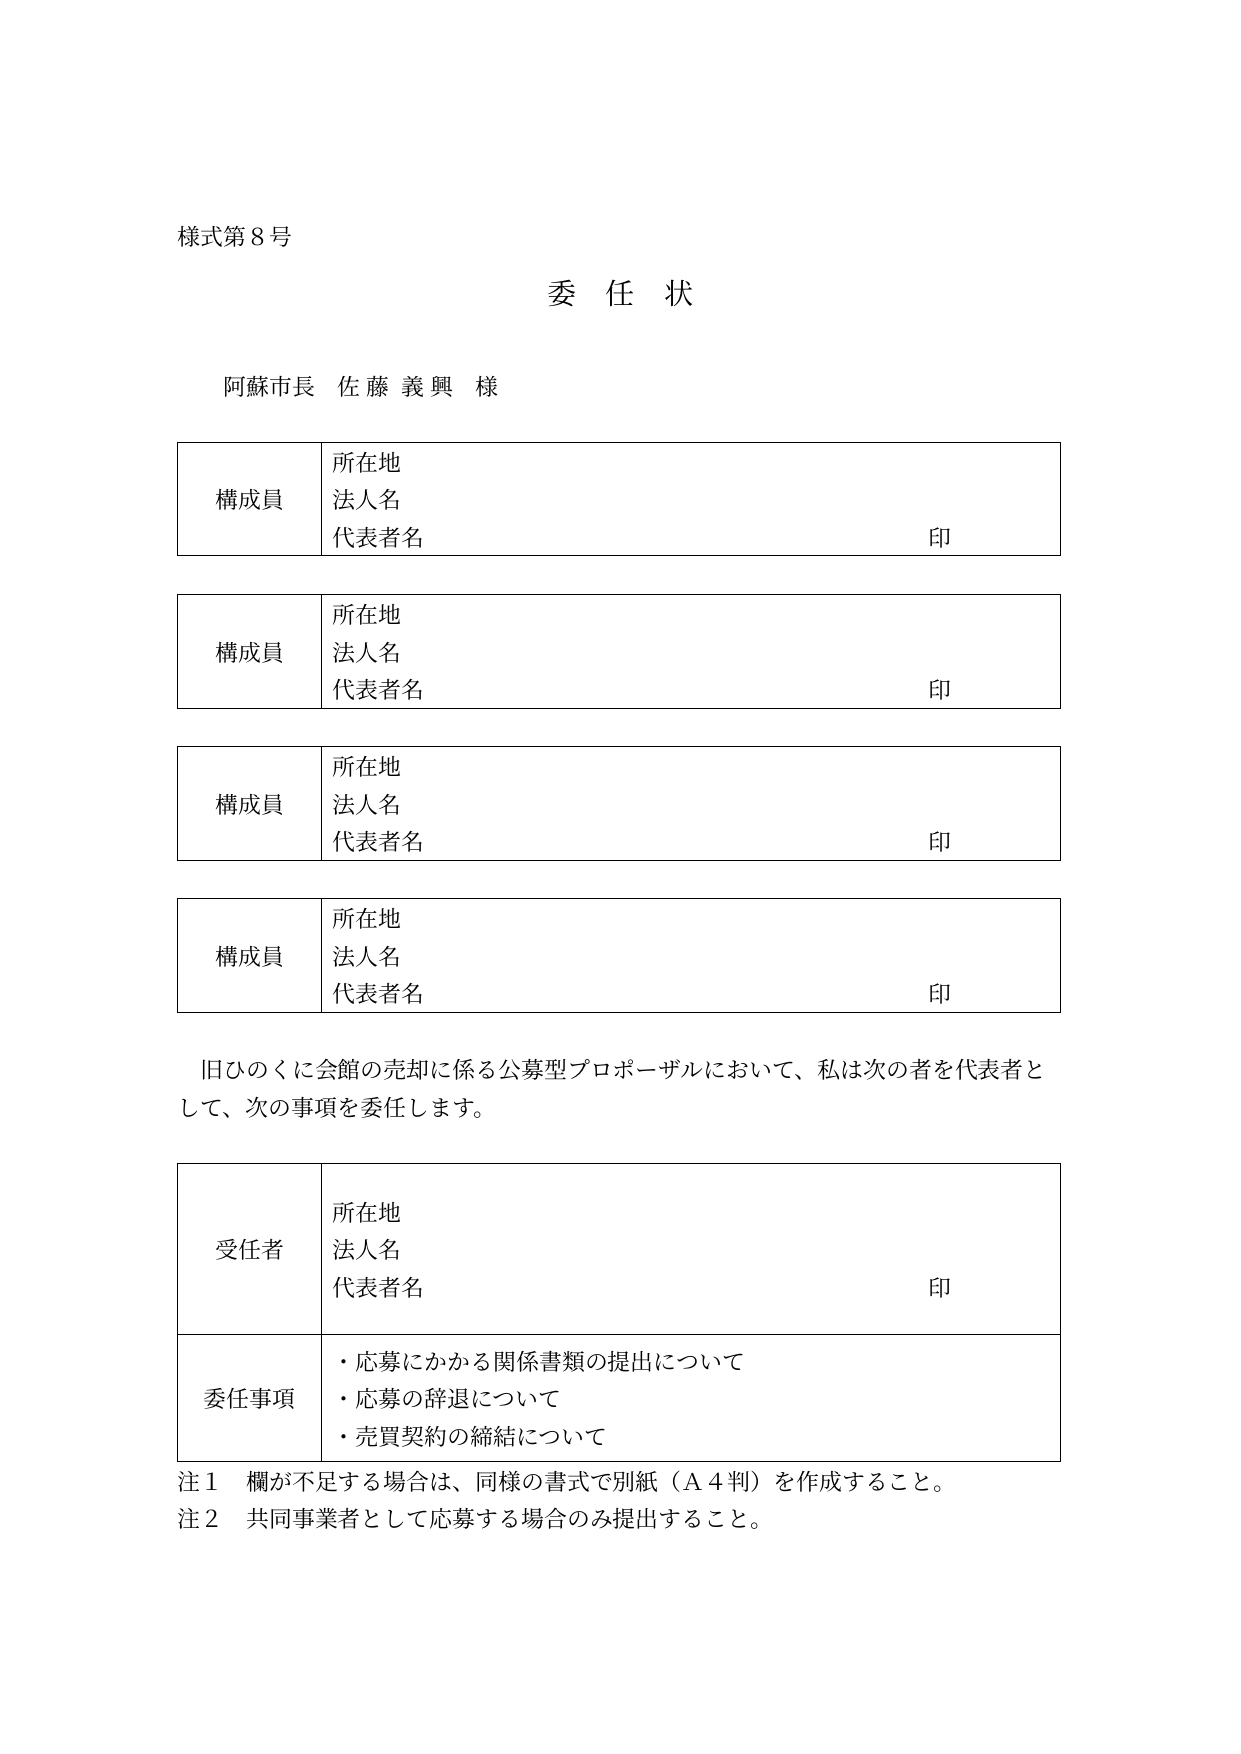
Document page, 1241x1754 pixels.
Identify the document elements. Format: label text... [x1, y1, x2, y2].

table_header 構成員 [178, 595, 321, 707]
table_header 所在地 法人名 代表者名 印 [322, 1164, 1060, 1334]
text 様式第８号 [177, 217, 1063, 254]
text 旧ひのくに会館の売却に係る公募型プロポーザルにおいて、私は次の者を代表者として、次の事項を委任します。 [177, 1050, 1063, 1125]
text 注１ 欄が不足する場合は、同様の書式で別紙（Ａ４判）を作成すること。 [177, 1462, 1063, 1499]
text 注２ 共同事業者として応募する場合のみ提出すること。 [177, 1499, 1063, 1537]
table_cell ・応募にかかる関係書類の提出について ・応募の辞退について ・売買契約の締結について [322, 1335, 1060, 1461]
table_header 受任者 [178, 1164, 321, 1334]
table_header 所在地 法人名 代表者名 印 [322, 443, 1060, 555]
text 阿蘇市長 佐 藤 義 興 様 [177, 367, 1063, 404]
table_header 構成員 [178, 747, 321, 859]
table_cell 委任事項 [178, 1335, 321, 1461]
text 委 任 状 [177, 254, 1063, 329]
table_header 構成員 [178, 899, 321, 1012]
table_header 所在地 法人名 代表者名 印 [322, 595, 1060, 707]
table_header 所在地 法人名 代表者名 印 [322, 747, 1060, 859]
table_header 所在地 法人名 代表者名 印 [322, 899, 1060, 1012]
table_header 構成員 [178, 443, 321, 555]
